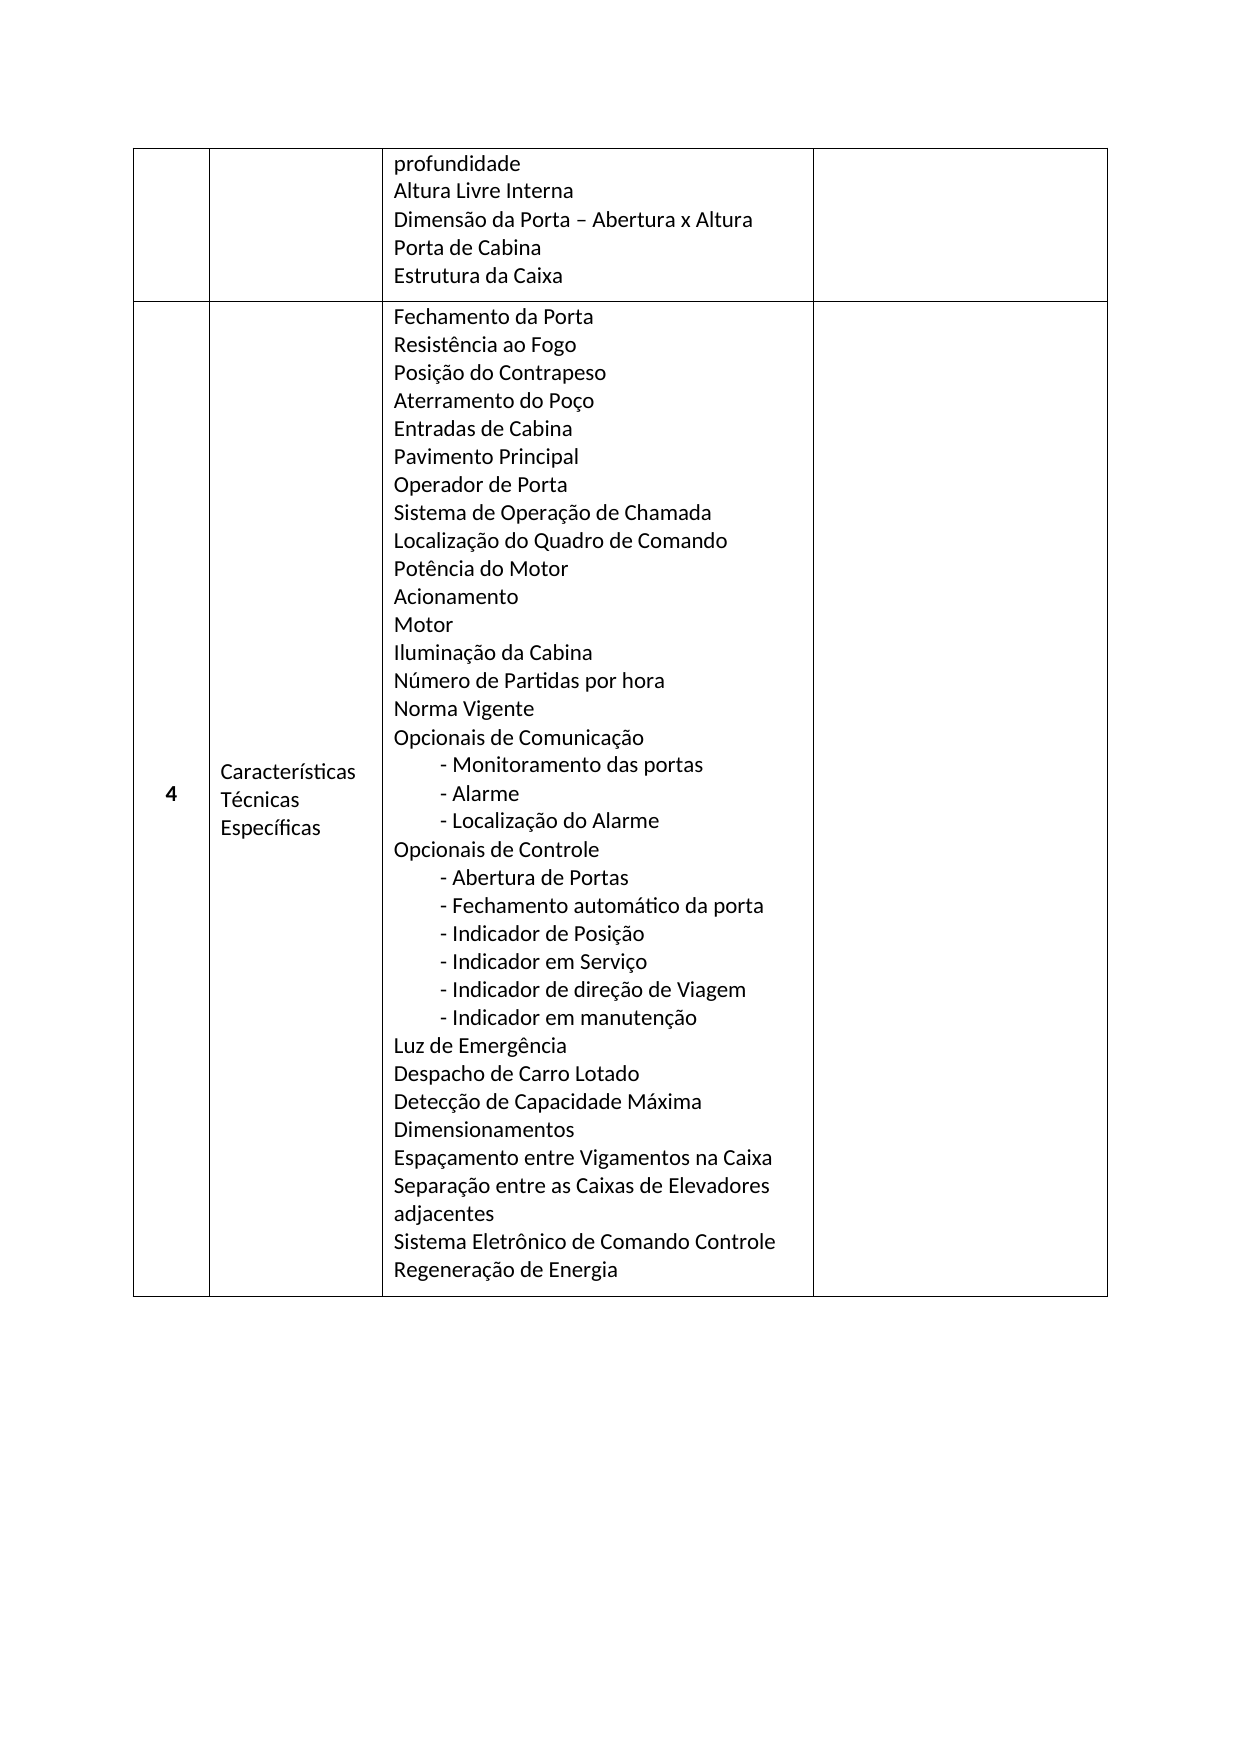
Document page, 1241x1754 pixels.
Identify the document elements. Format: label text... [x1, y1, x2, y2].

table_cell 3 [134, 149, 209, 301]
table_cell [814, 149, 1107, 301]
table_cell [210, 149, 382, 301]
table_cell Características Técnicas Específicas [210, 302, 382, 1296]
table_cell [383, 149, 813, 301]
table_cell 4 [134, 302, 209, 1296]
table_cell Fechamento da Porta Resistência ao Fogo Posição do Contrapeso Aterramento do Poço Entradas de Cabina Pavimento Principal Operador de Porta Sistema de Operação de Chamada Localização do Quadro de Comando Potência do Motor Acionamento Motor Iluminação da Cabina Número de Partidas por hora Norma Vigente Opcionais de Comunicação - Monitoramento das portas - Alarme - Localização do Alarme Opcionais de Controle - Abertura de Portas - Fechamento automático da porta - Indicador de Posição - Indicador em Serviço - Indicador de direção de Viagem - Indicador em manutenção Luz de Emergência Despacho de Carro Lotado Detecção de Capacidade Máxima Dimensionamentos Espaçamento entre Vigamentos na Caixa Separação entre as Caixas de Elevadores adjacentes Sistema Eletrônico de Comando Controle Regeneração de Energia [383, 302, 813, 1296]
table_cell [814, 302, 1107, 1296]
